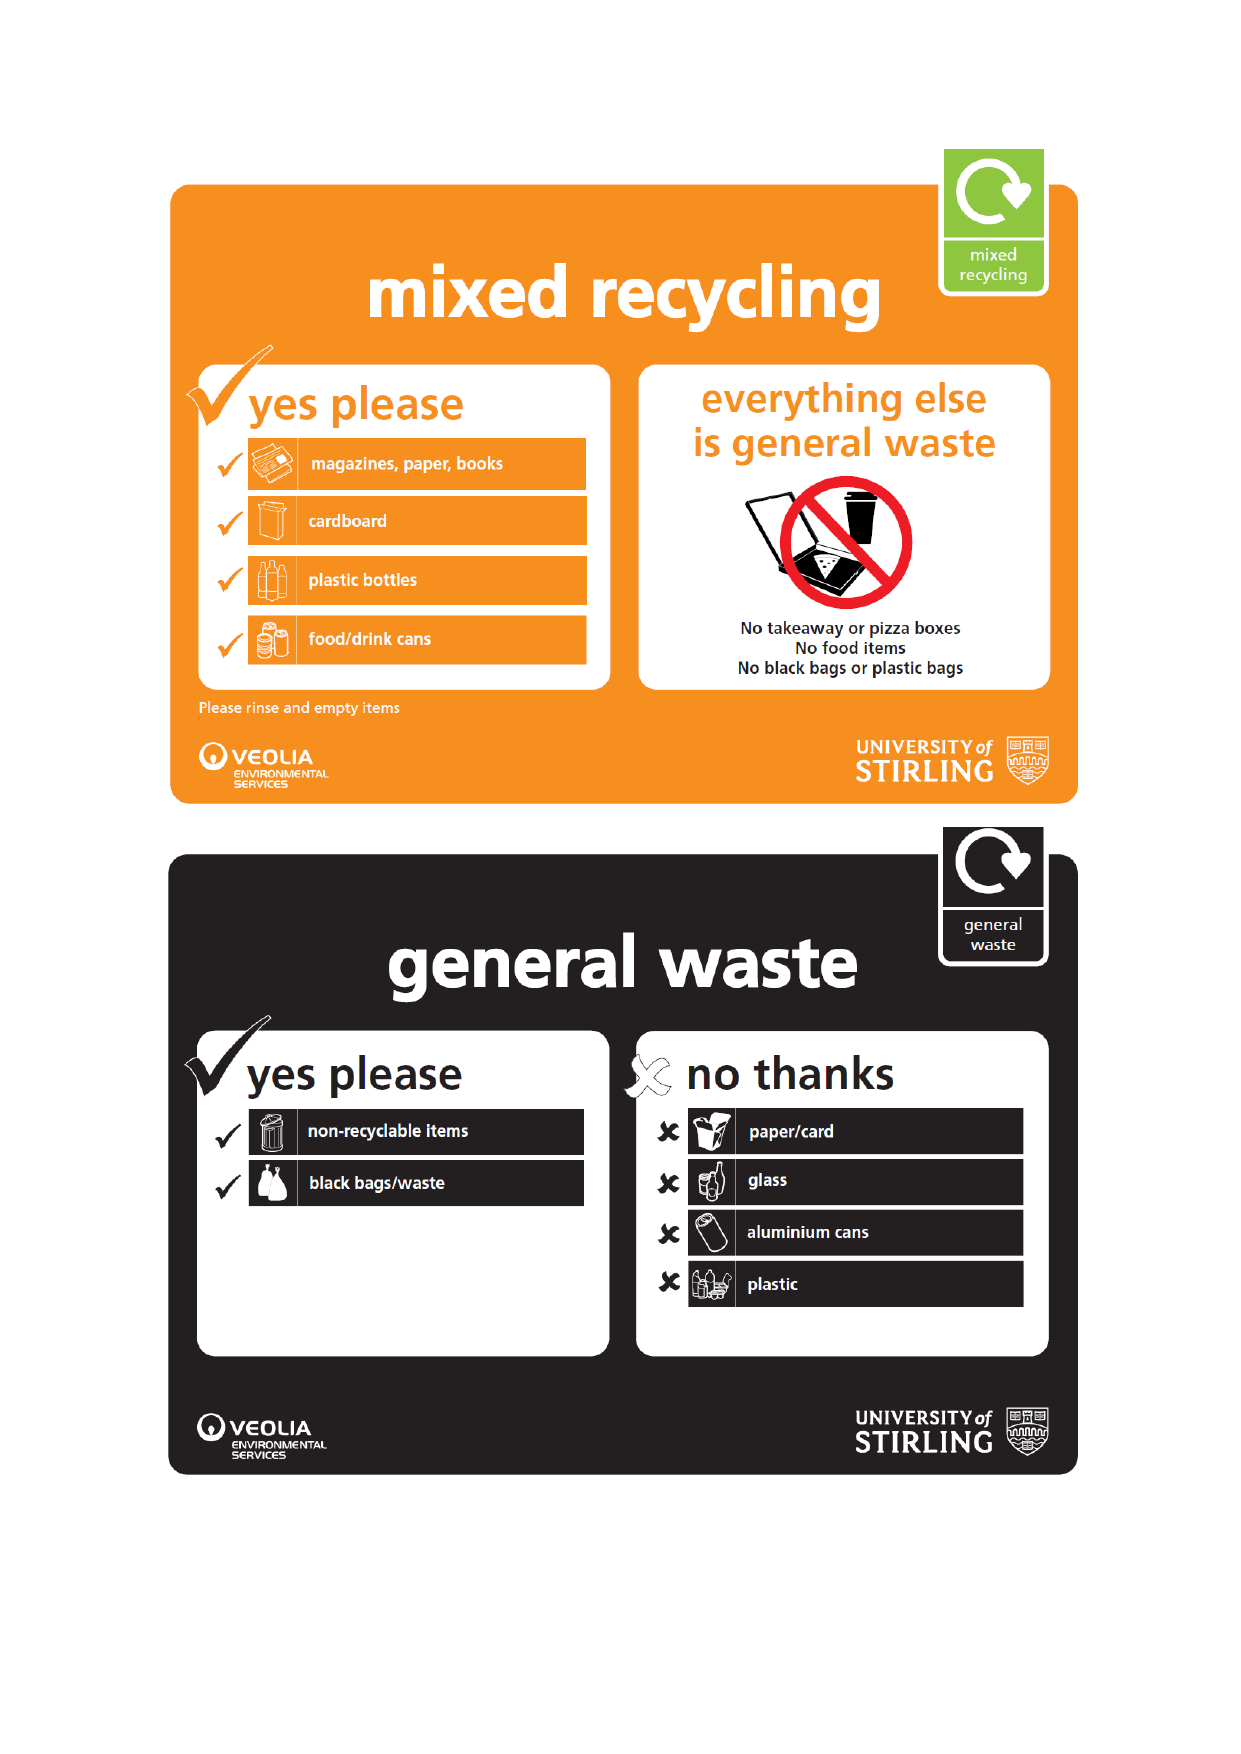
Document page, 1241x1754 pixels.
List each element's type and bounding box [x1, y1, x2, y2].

picture [150, 827, 1090, 1500]
picture [150, 149, 1091, 825]
